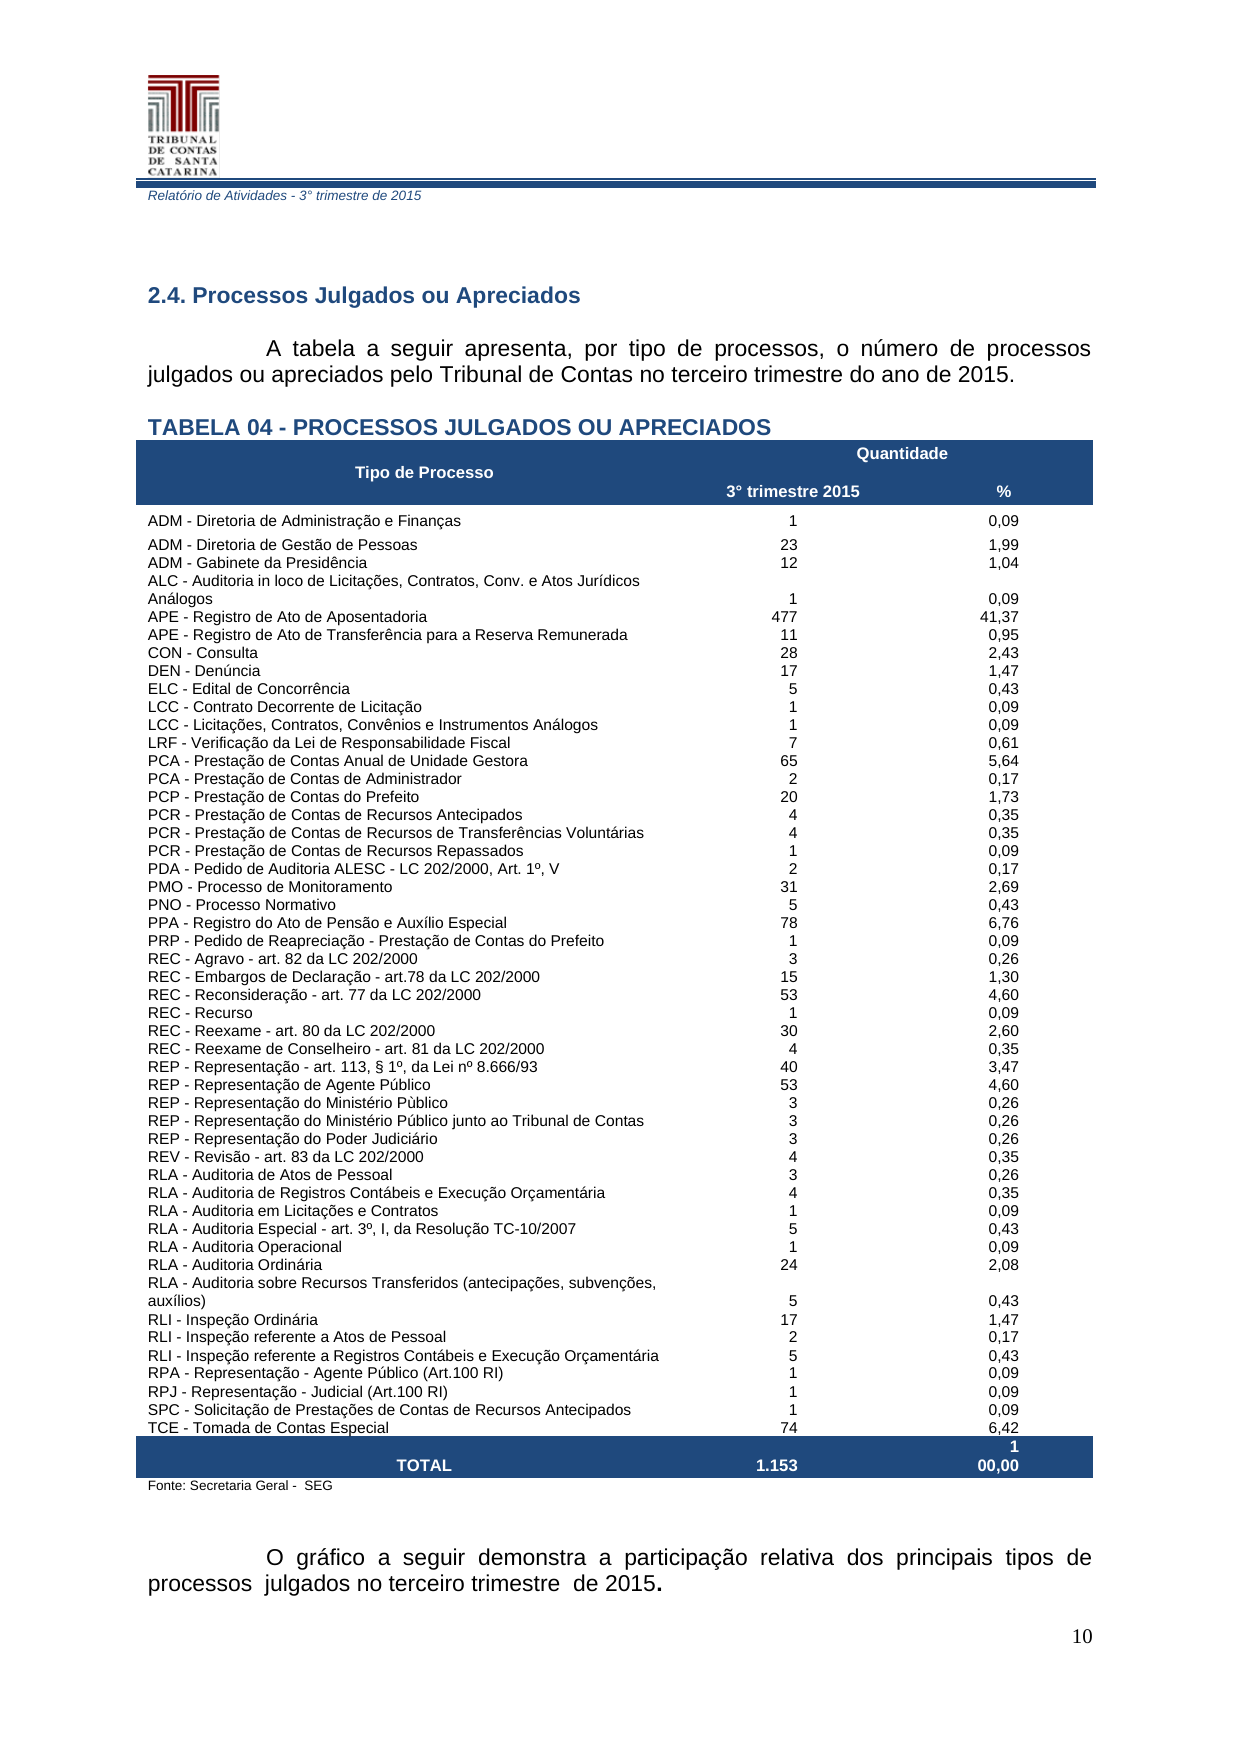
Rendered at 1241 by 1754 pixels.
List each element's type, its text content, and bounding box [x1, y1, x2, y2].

table_cell 4 [712, 1184, 886, 1202]
table_cell 15 [712, 968, 886, 986]
table_cell 4 [712, 1148, 886, 1166]
table_cell ADM - Gabinete da Presidência [136, 553, 712, 571]
table_cell 1 [712, 1364, 886, 1382]
table_cell 6,76 [886, 914, 1093, 932]
table_cell 0,35 [886, 1040, 1093, 1058]
table_cell 1 [712, 932, 886, 950]
table_cell TOTAL [136, 1436, 712, 1475]
table_cell 1,73 [886, 788, 1093, 806]
table_cell 65 [712, 752, 886, 769]
table_cell 1,30 [886, 968, 1093, 986]
table_cell 477 [712, 608, 886, 625]
table_cell 17 [712, 1310, 886, 1328]
table_cell 0,09 [886, 571, 1093, 607]
table_cell 0,35 [886, 806, 1093, 824]
table_cell RLA - Auditoria de Atos de Pessoal [136, 1166, 712, 1184]
table_cell 1 [712, 505, 886, 529]
table_cell 1,47 [886, 1310, 1093, 1328]
table_cell 4 [712, 1040, 886, 1058]
table_cell 0,17 [886, 860, 1093, 878]
table_cell 3 [712, 1130, 886, 1148]
table_cell DEN - Denúncia [136, 661, 712, 679]
table_cell 0,09 [886, 932, 1093, 950]
table_cell 5 [712, 896, 886, 914]
table_cell 3,47 [886, 1058, 1093, 1076]
table_cell 0,26 [886, 950, 1093, 968]
table_cell REC - Reconsideração - art. 77 da LC 202/2000 [136, 986, 712, 1004]
table_cell 0,35 [886, 1184, 1093, 1202]
table_cell 3 [712, 1094, 886, 1112]
table_cell 0,35 [886, 824, 1093, 842]
table_cell PRP - Pedido de Reapreciação - Prestação de Contas do Prefeito [136, 932, 712, 950]
table_cell 0,09 [886, 716, 1093, 733]
table_cell 1,99 [886, 529, 1063, 553]
table_cell 17 [712, 661, 886, 679]
text A tabela a seguir apresenta, por tipo de processos, o número de processos julgados ou apreciados pelo Tribunal de Contas no terceiro trimestre do ano de 2015. [148, 335, 1092, 388]
table_cell 1,47 [886, 661, 1093, 679]
table_cell 5 [712, 1346, 886, 1364]
table_cell RLA - Auditoria Ordinária [136, 1256, 712, 1274]
table_cell 2,60 [886, 1022, 1093, 1040]
table_cell ELC - Edital de Concorrência [136, 680, 712, 697]
table_header Tipo de Processo [136, 444, 712, 505]
table_cell REC - Reexame - art. 80 da LC 202/2000 [136, 1022, 712, 1040]
table_cell 53 [712, 1076, 886, 1094]
table_cell 4 [712, 806, 886, 824]
table_cell 1 [712, 1238, 886, 1256]
table_cell PPA - Registro do Ato de Pensão e Auxílio Especial [136, 914, 712, 932]
table_cell PCR - Prestação de Contas de Recursos de Transferências Voluntárias [136, 824, 712, 842]
table_cell RLA - Auditoria em Licitações e Contratos [136, 1202, 712, 1220]
table_cell LRF - Verificação da Lei de Responsabilidade Fiscal [136, 734, 712, 752]
table_cell 0,26 [886, 1112, 1093, 1130]
table_cell 0,09 [886, 842, 1093, 860]
table_cell RPJ - Representação - Judicial (Art.100 RI) [136, 1382, 712, 1400]
table_cell APE - Registro de Ato de Transferência para a Reserva Remunerada [136, 625, 712, 643]
table_cell 40 [712, 1058, 886, 1076]
table_cell 0,17 [886, 770, 1093, 788]
table_cell 0,43 [886, 1220, 1093, 1238]
table_cell PMO - Processo de Monitoramento [136, 878, 712, 896]
table_cell PCP - Prestação de Contas do Prefeito [136, 788, 712, 806]
table_cell REP - Representação do Ministério Público junto ao Tribunal de Contas [136, 1112, 712, 1130]
table_cell 0,26 [886, 1166, 1093, 1184]
table_cell 1 [712, 1382, 886, 1400]
table_cell 1,04 [886, 553, 1093, 571]
table_cell 2 [712, 770, 886, 788]
table_cell 0,43 [886, 1346, 1093, 1364]
table_cell 1 [712, 698, 886, 716]
table_cell 24 [712, 1256, 886, 1274]
table_cell RLA - Auditoria sobre Recursos Transferidos (antecipações, subvenções, auxílios) [136, 1274, 712, 1310]
table_cell 0,26 [886, 1094, 1093, 1112]
table_cell 0,61 [886, 734, 1093, 752]
table_cell 5,64 [886, 752, 1093, 769]
table_cell 0,43 [886, 896, 1093, 914]
table_cell 2 [712, 1328, 886, 1346]
table_cell 6,42 [886, 1418, 1093, 1436]
table_cell REP - Representação - art. 113, § 1º, da Lei nº 8.666/93 [136, 1058, 712, 1076]
table_cell ADM - Diretoria de Administração e Finanças [136, 505, 712, 529]
table_cell RLA - Auditoria Especial - art. 3º, I, da Resolução TC-10/2007 [136, 1220, 712, 1238]
table_cell 1.153 [712, 1436, 930, 1475]
table_cell REC - Reexame de Conselheiro - art. 81 da LC 202/2000 [136, 1040, 712, 1058]
table_cell LCC - Licitações, Contratos, Convênios e Instrumentos Análogos [136, 716, 712, 733]
table_cell CON - Consulta [136, 644, 712, 661]
table_cell REP - Representação do Poder Judiciário [136, 1130, 712, 1148]
subtitle 2.4. Processos Julgados ou Apreciados [148, 282, 1092, 308]
table_cell RLA - Auditoria de Registros Contábeis e Execução Orçamentária [136, 1184, 712, 1202]
table_cell 0,09 [886, 505, 1063, 529]
table_cell RLI - Inspeção referente a Atos de Pessoal [136, 1328, 712, 1346]
table_cell 20 [712, 788, 886, 806]
table_cell 1 [712, 1202, 886, 1220]
table_cell 31 [712, 878, 886, 896]
table_cell 0,09 [886, 1238, 1093, 1256]
table_cell PCR - Prestação de Contas de Recursos Antecipados [136, 806, 712, 824]
table_cell 0,09 [886, 698, 1093, 716]
table_cell 30 [712, 1022, 886, 1040]
table_cell 1 [712, 571, 886, 607]
table_cell 11 [712, 625, 886, 643]
table_cell 3° trimestre 2015 [712, 463, 874, 505]
table_cell 4,60 [886, 986, 1093, 1004]
table_cell 0,43 [886, 1274, 1093, 1310]
table_cell REP - Representação de Agente Público [136, 1076, 712, 1094]
table_cell 23 [712, 529, 886, 553]
table_cell LCC - Contrato Decorrente de Licitação [136, 698, 712, 716]
table_cell 2,43 [886, 644, 1093, 661]
table_cell 3 [712, 950, 886, 968]
table_cell 1 [712, 1400, 886, 1418]
table_cell 0,17 [886, 1328, 1093, 1346]
table_cell PCR - Prestação de Contas de Recursos Repassados [136, 842, 712, 860]
table_cell REC - Embargos de Declaração - art.78 da LC 202/2000 [136, 968, 712, 986]
table_cell RLI - Inspeção Ordinária [136, 1310, 712, 1328]
table_cell % [874, 463, 1093, 505]
table_cell 0,43 [886, 680, 1093, 697]
table_cell PCA - Prestação de Contas Anual de Unidade Gestora [136, 752, 712, 769]
table_cell PCA - Prestação de Contas de Administrador [136, 770, 712, 788]
table_cell 0,26 [886, 1130, 1093, 1148]
table_cell 5 [712, 680, 886, 697]
table_cell 100,00 [930, 1436, 1093, 1475]
picture [147, 75, 221, 179]
table_cell 1 [712, 1004, 886, 1022]
text O gráfico a seguir demonstra a participação relativa dos principais tipos de processos julgados no terceiro trimestre de 2015. [148, 1544, 1092, 1596]
table_cell 12 [712, 553, 886, 571]
table_cell REV - Revisão - art. 83 da LC 202/2000 [136, 1148, 712, 1166]
table_cell RLI - Inspeção referente a Registros Contábeis e Execução Orçamentária [136, 1346, 712, 1364]
table_cell 5 [712, 1274, 886, 1310]
table_cell 4 [712, 824, 886, 842]
table_cell 1 [712, 842, 886, 860]
table_cell 5 [712, 1220, 886, 1238]
title TABELA 04 - PROCESSOS JULGADOS OU APRECIADOS [148, 414, 1092, 440]
table_cell 7 [712, 734, 886, 752]
table_cell 2 [712, 860, 886, 878]
table_header Quantidade [712, 444, 1093, 463]
table_cell REC - Recurso [136, 1004, 712, 1022]
table_cell SPC - Solicitação de Prestações de Contas de Recursos Antecipados [136, 1400, 712, 1418]
table_cell 3 [712, 1112, 886, 1130]
table_cell PDA - Pedido de Auditoria ALESC - LC 202/2000, Art. 1º, V [136, 860, 712, 878]
table_cell 0,09 [886, 1364, 1093, 1382]
table_cell 74 [712, 1418, 886, 1436]
table_cell REC - Agravo - art. 82 da LC 202/2000 [136, 950, 712, 968]
table_cell 78 [712, 914, 886, 932]
table_cell PNO - Processo Normativo [136, 896, 712, 914]
table_cell RLA - Auditoria Operacional [136, 1238, 712, 1256]
table_cell ALC - Auditoria in loco de Licitações, Contratos, Conv. e Atos Jurídicos Análogos [136, 571, 712, 607]
table_cell RPA - Representação - Agente Público (Art.100 RI) [136, 1364, 712, 1382]
table_cell 0,95 [886, 625, 1093, 643]
table_cell TCE - Tomada de Contas Especial [136, 1418, 712, 1436]
table_cell 41,37 [886, 608, 1093, 625]
table_cell 2,08 [886, 1256, 1093, 1274]
table_cell 2,69 [886, 878, 1093, 896]
table_cell 1 [712, 716, 886, 733]
table_cell 0,09 [886, 1004, 1093, 1022]
table_cell 4,60 [886, 1076, 1093, 1094]
table_cell REP - Representação do Ministério Pùblico [136, 1094, 712, 1112]
text Fonte: Secretaria Geral - SEG [148, 1478, 1092, 1493]
table_cell 28 [712, 644, 886, 661]
table_cell ADM - Diretoria de Gestão de Pessoas [136, 529, 712, 553]
table_cell 0,35 [886, 1148, 1093, 1166]
table_cell 0,09 [886, 1202, 1093, 1220]
table_cell 3 [712, 1166, 886, 1184]
table_cell APE - Registro de Ato de Aposentadoria [136, 608, 712, 625]
table_cell 0,09 [886, 1400, 1093, 1418]
table_cell 0,09 [886, 1382, 1093, 1400]
table_cell 53 [712, 986, 886, 1004]
